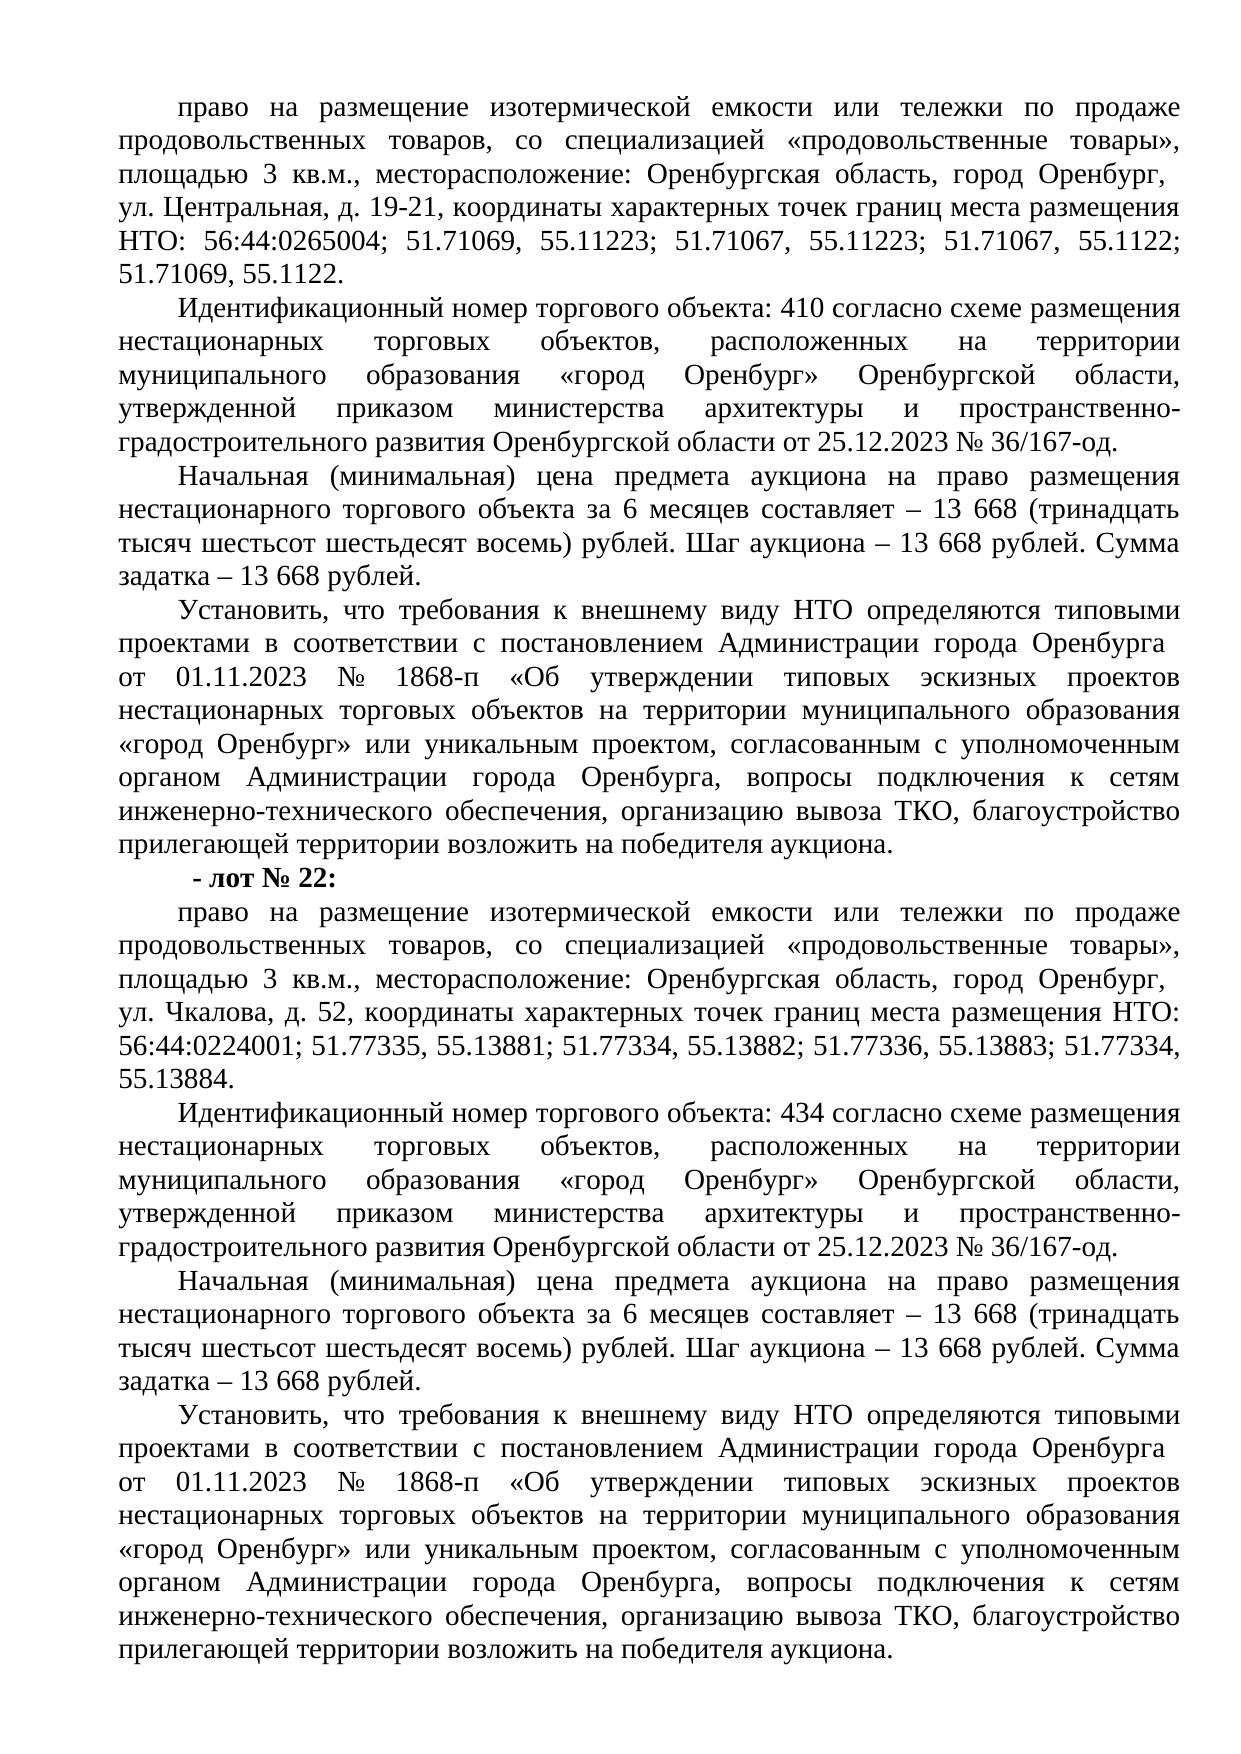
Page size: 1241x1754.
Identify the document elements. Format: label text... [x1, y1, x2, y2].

text право на размещение изотермической емкости или тележки по продаже продовольственных товаров, со специализацией «продовольственные товары», площадью 3 кв.м., месторасположение: Оренбургская область, город Оренбург, ул. Чкалова, д. 52, координаты характерных точек границ места размещения НТО: 56:44:0224001; 51.77335, 55.13881; 51.77334, 55.13882; 51.77336, 55.13883; 51.77334, 55.13884. [118, 894, 1181, 1095]
text право на размещение изотермической емкости или тележки по продаже продовольственных товаров, со специализацией «продовольственные товары», площадью 3 кв.м., месторасположение: Оренбургская область, город Оренбург, ул. Центральная, д. 19-21, координаты характерных точек границ места размещения НТО: 56:44:0265004; 51.71069, 55.11223; 51.71067, 55.11223; 51.71067, 55.1122; 51.71069, 55.1122. [118, 89, 1181, 290]
text Установить, что требования к внешнему виду НТО определяются типовыми проектами в соответствии с постановлением Администрации города Оренбурга от 01.11.2023 № 1868-п «Об утверждении типовых эскизных проектов нестационарных торговых объектов на территории муниципального образования «город Оренбург» или уникальным проектом, согласованным с уполномоченным органом Администрации города Оренбурга, вопросы подключения к сетям инженерно-технического обеспечения, организацию вывоза ТКО, благоустройство прилегающей территории возложить на победителя аукциона. [118, 1397, 1181, 1665]
text Идентификационный номер торгового объекта: 410 согласно схеме размещения нестационарных торговых объектов, расположенных на территории муниципального образования «город Оренбург» Оренбургской области, утвержденной приказом министерства архитектуры и пространственно-градостроительного развития Оренбургской области от 25.12.2023 № 36/167-од. [118, 290, 1181, 458]
text Идентификационный номер торгового объекта: 434 согласно схеме размещения нестационарных торговых объектов, расположенных на территории муниципального образования «город Оренбург» Оренбургской области, утвержденной приказом министерства архитектуры и пространственно-градостроительного развития Оренбургской области от 25.12.2023 № 36/167-од. [118, 1095, 1181, 1263]
text - лот № 22: [118, 860, 1181, 894]
text Установить, что требования к внешнему виду НТО определяются типовыми проектами в соответствии с постановлением Администрации города Оренбурга от 01.11.2023 № 1868-п «Об утверждении типовых эскизных проектов нестационарных торговых объектов на территории муниципального образования «город Оренбург» или уникальным проектом, согласованным с уполномоченным органом Администрации города Оренбурга, вопросы подключения к сетям инженерно-технического обеспечения, организацию вывоза ТКО, благоустройство прилегающей территории возложить на победителя аукциона. [118, 592, 1181, 860]
